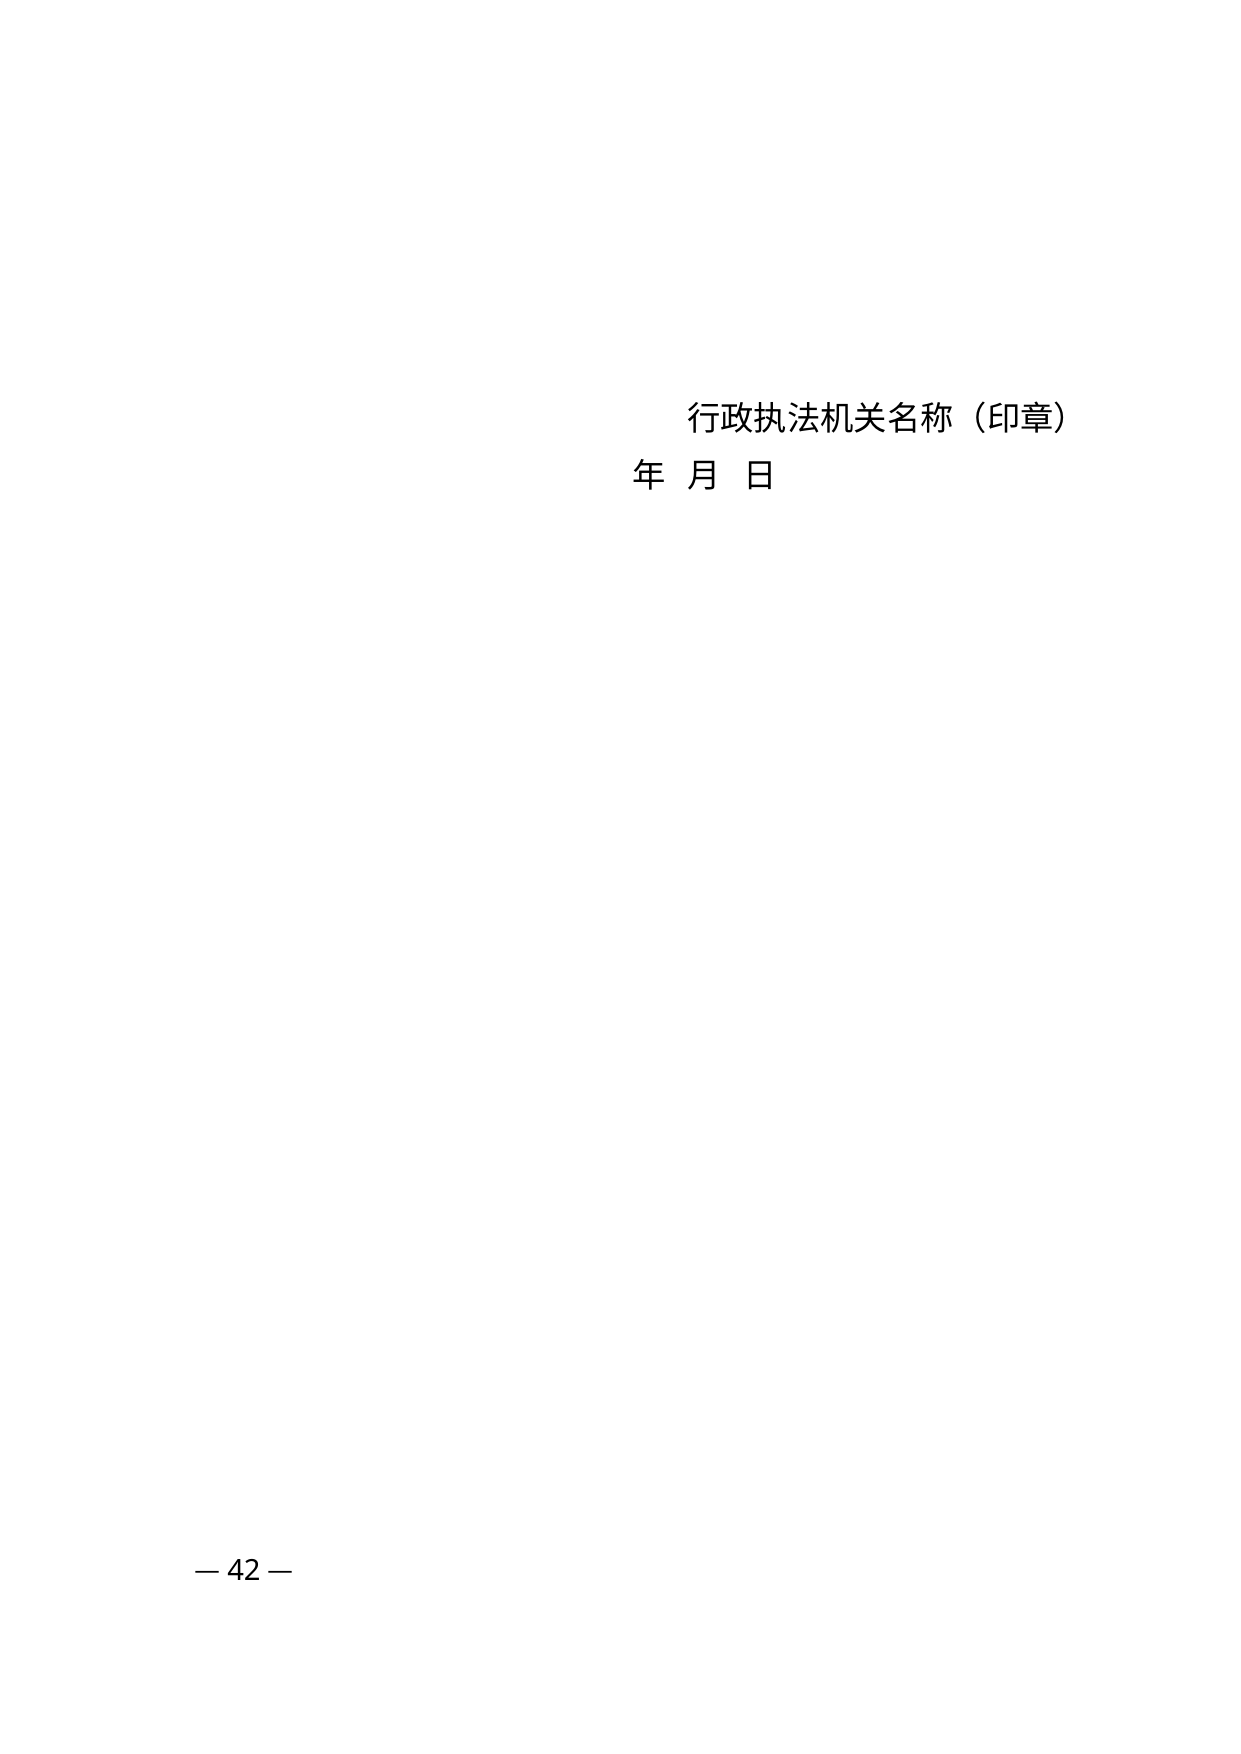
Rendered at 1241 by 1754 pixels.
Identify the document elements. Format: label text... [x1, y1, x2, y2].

text 年 月 日 [165, 441, 1087, 506]
text 行政执法机关名称（印章） [165, 391, 1087, 441]
